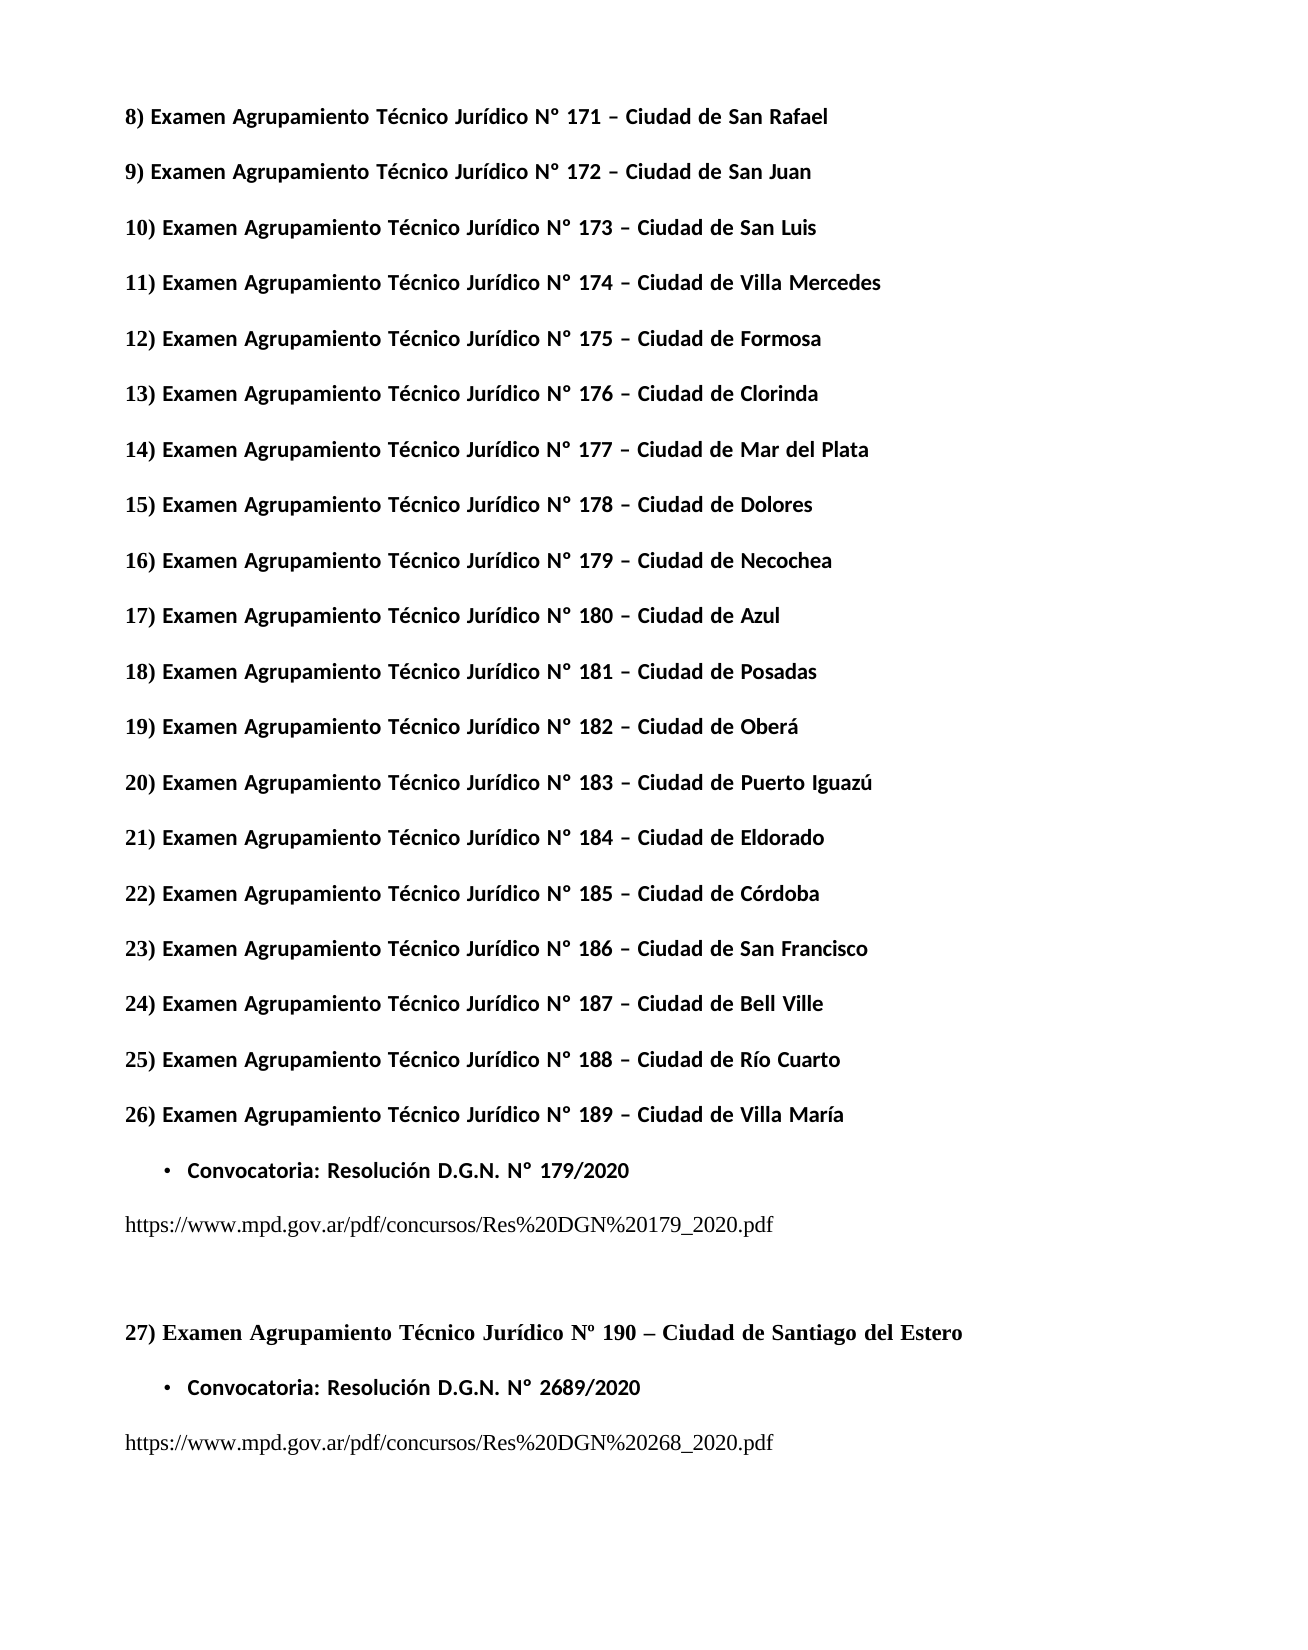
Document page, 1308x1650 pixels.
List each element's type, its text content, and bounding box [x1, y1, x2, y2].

list Examen Agrupamiento Técnico Jurídico Nº 187 – Ciudad de Bell Ville [125, 989, 1241, 1018]
list Examen Agrupamiento Técnico Jurídico Nº 173 – Ciudad de San Luis [125, 213, 1241, 241]
list Examen Agrupamiento Técnico Jurídico Nº 176 – Ciudad de Clorinda [125, 379, 1241, 407]
list Examen Agrupamiento Técnico Jurídico Nº 181 – Ciudad de Posadas [125, 657, 1241, 685]
list Examen Agrupamiento Técnico Jurídico Nº 182 – Ciudad de Oberá [125, 712, 1241, 740]
list Examen Agrupamiento Técnico Jurídico Nº 178 – Ciudad de Dolores [125, 490, 1241, 518]
list Convocatoria: Resolución D.G.N. Nº 2689/2020 [163, 1373, 1241, 1401]
list Examen Agrupamiento Técnico Jurídico Nº 189 – Ciudad de Villa María [125, 1101, 1241, 1129]
list Examen Agrupamiento Técnico Jurídico Nº 174 – Ciudad de Villa Mercedes [125, 268, 1241, 296]
list Examen Agrupamiento Técnico Jurídico Nº 188 – Ciudad de Río Cuarto [125, 1045, 1241, 1073]
list Examen Agrupamiento Técnico Jurídico Nº 177 – Ciudad de Mar del Plata [125, 435, 1241, 463]
list Examen Agrupamiento Técnico Jurídico Nº 183 – Ciudad de Puerto Iguazú [125, 768, 1241, 796]
list Examen Agrupamiento Técnico Jurídico Nº 179 – Ciudad de Necochea [125, 546, 1241, 574]
list Examen Agrupamiento Técnico Jurídico Nº 190 – Ciudad de Santiago del Estero [125, 1319, 1241, 1346]
text https://www.mpd.gov.ar/pdf/concursos/Res%20DGN%20179_2020.pdf [125, 1212, 1241, 1238]
list Examen Agrupamiento Técnico Jurídico Nº 185 – Ciudad de Córdoba [125, 879, 1241, 907]
text https://www.mpd.gov.ar/pdf/concursos/Res%20DGN%20268_2020.pdf [125, 1428, 1241, 1455]
list Examen Agrupamiento Técnico Jurídico Nº 184 – Ciudad de Eldorado [125, 823, 1241, 851]
list Examen Agrupamiento Técnico Jurídico Nº 175 – Ciudad de Formosa [125, 324, 1241, 352]
list Convocatoria: Resolución D.G.N. Nº 179/2020 [163, 1156, 1241, 1184]
list Examen Agrupamiento Técnico Jurídico Nº 171 – Ciudad de San Rafael [125, 102, 1241, 130]
list Examen Agrupamiento Técnico Jurídico Nº 172 – Ciudad de San Juan [125, 157, 1241, 185]
list Examen Agrupamiento Técnico Jurídico Nº 186 – Ciudad de San Francisco [125, 934, 1241, 962]
list Examen Agrupamiento Técnico Jurídico Nº 180 – Ciudad de Azul [125, 601, 1241, 629]
